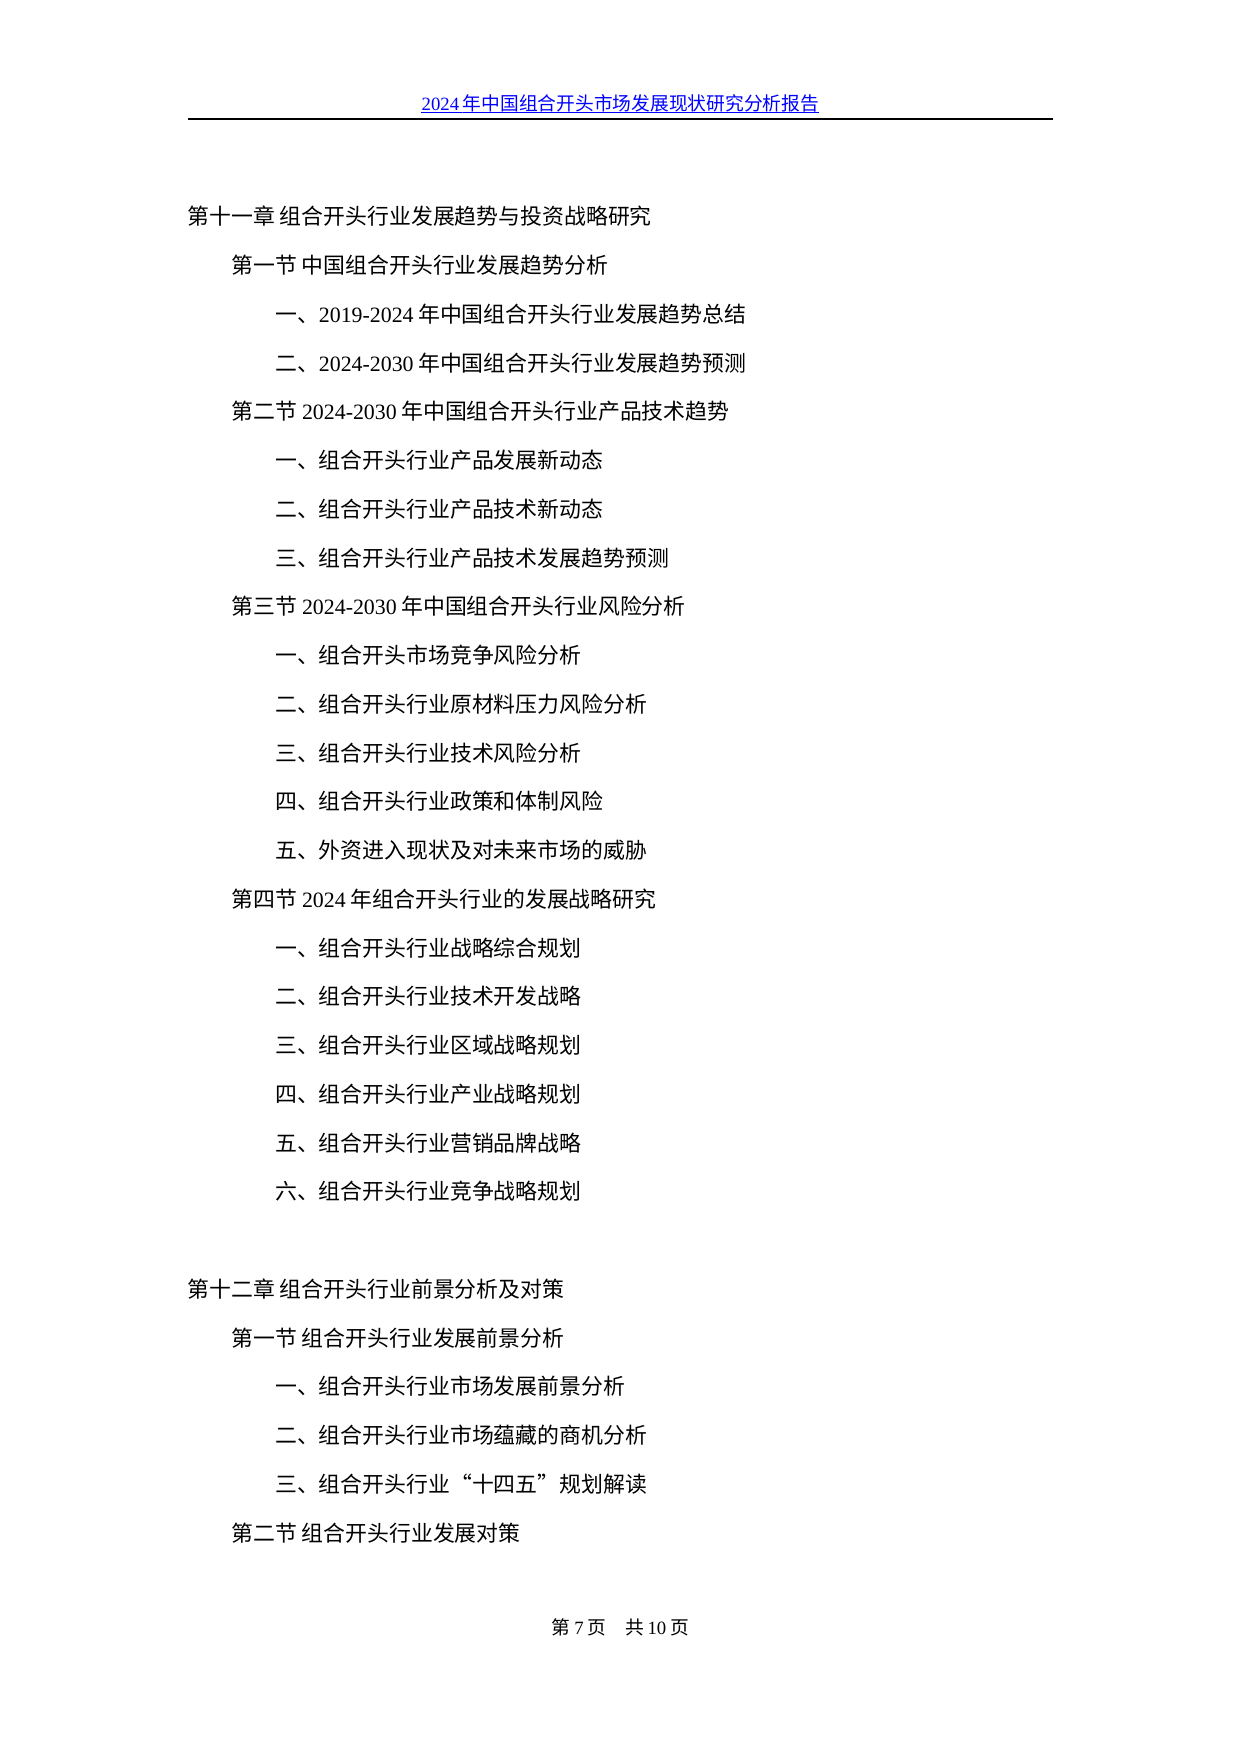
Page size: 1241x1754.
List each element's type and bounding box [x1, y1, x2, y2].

text [187, 150, 1053, 1548]
